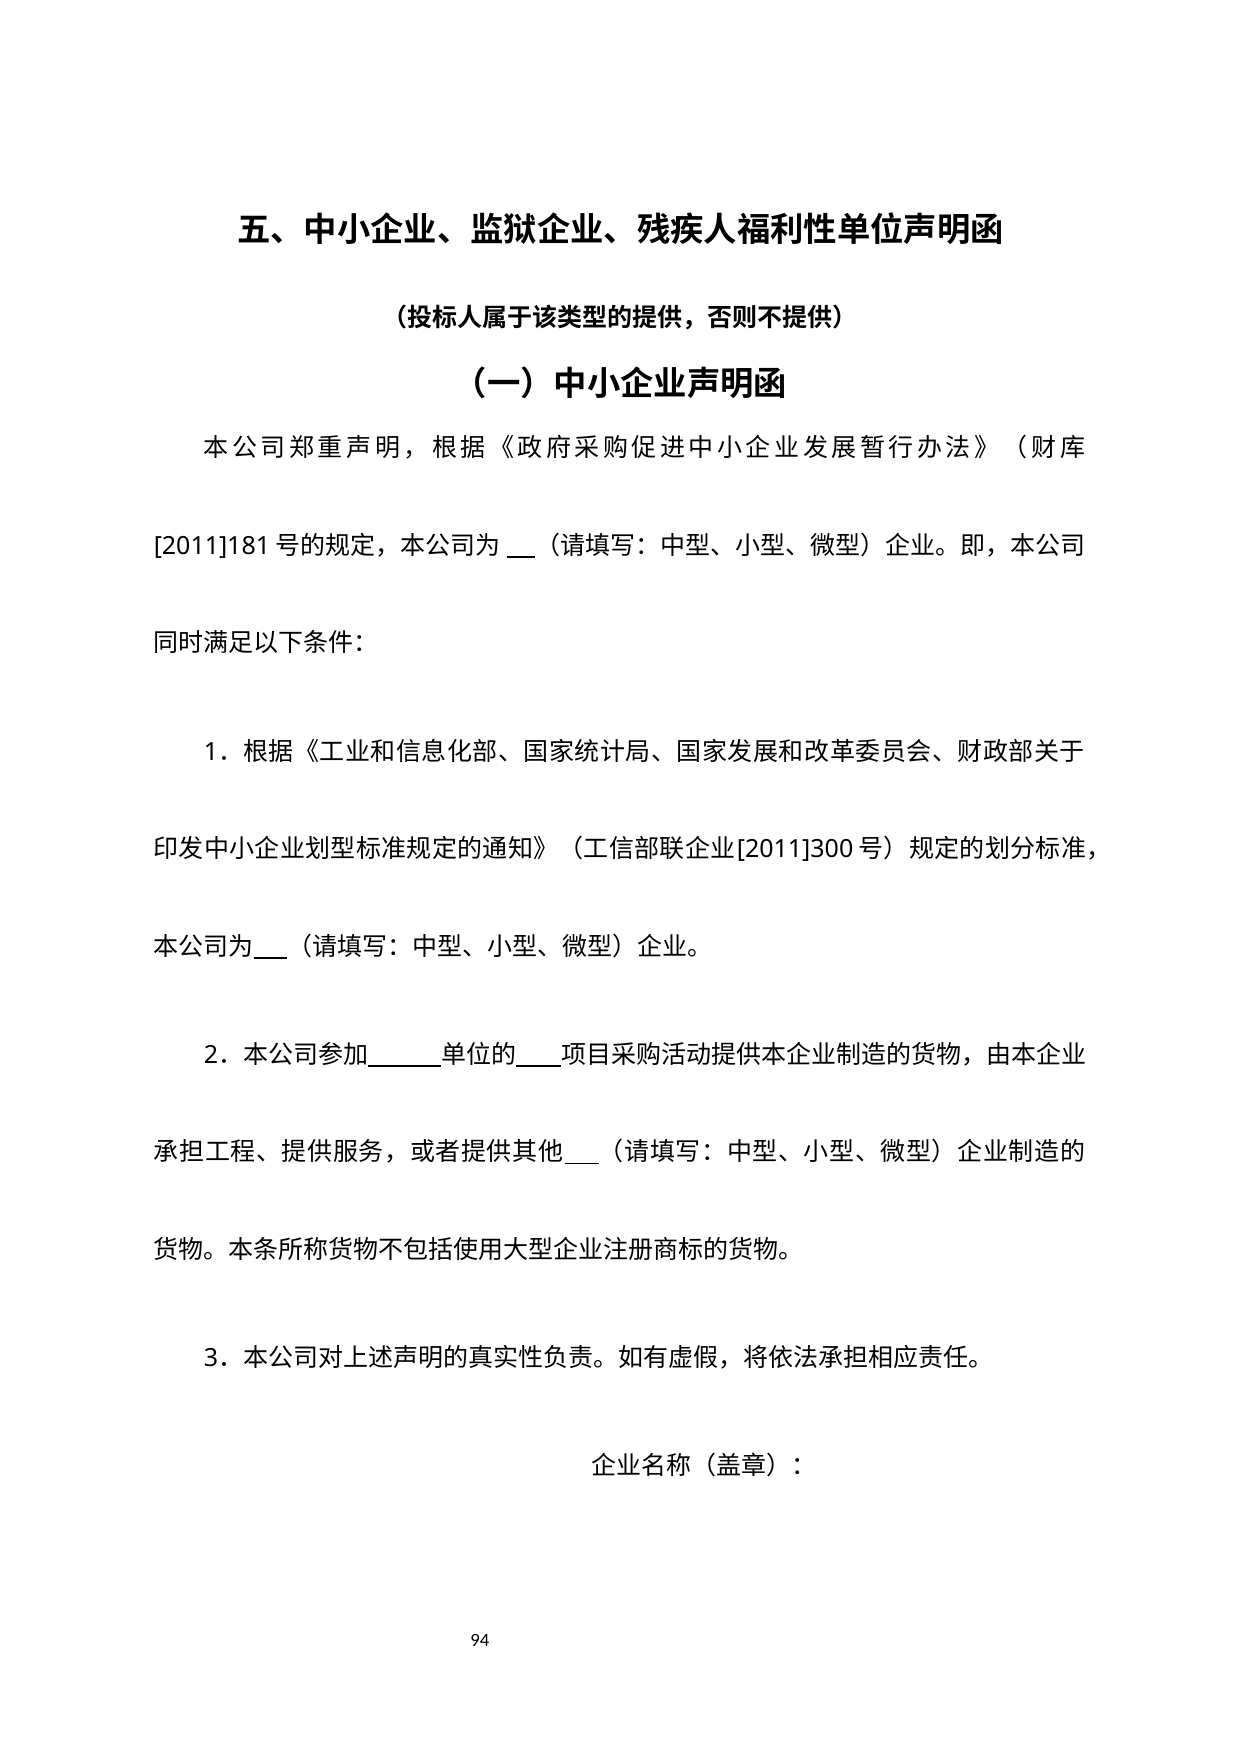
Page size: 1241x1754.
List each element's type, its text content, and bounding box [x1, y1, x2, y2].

text 五、中小企业、监狱企业、残疾人福利性单位声明函 [153, 194, 1087, 259]
list 本公司对上述声明的真实性负责。如有虚假，将依法承担相应责任。 [153, 1323, 1087, 1388]
text 企业名称（盖章）： [153, 1431, 1087, 1496]
list 本公司参加 单位的 项目采购活动提供本企业制造的货物，由本企业承担工程、提供服务，或者提供其他 （请填写：中型、小型、微型）企业制造的货物。本条所称货物不包括使用大型企业注册商标的货物。 [153, 1020, 1087, 1280]
text 本公司郑重声明，根据《政府采购促进中小企业发展暂行办法》（财库[2011]181号的规定，本公司为 （请填写：中型、小型、微型）企业。即，本公司同时满足以下条件： [153, 413, 1087, 673]
text （投标人属于该类型的提供，否则不提供） [153, 283, 1087, 348]
text （一）中小企业声明函 [153, 348, 1087, 413]
list 根据《工业和信息化部、国家统计局、国家发展和改革委员会、财政部关于印发中小企业划型标准规定的通知》（工信部联企业[2011]300号）规定的划分标准，本公司为 （请填写：中型、小型、微型）企业。 [153, 717, 1087, 977]
